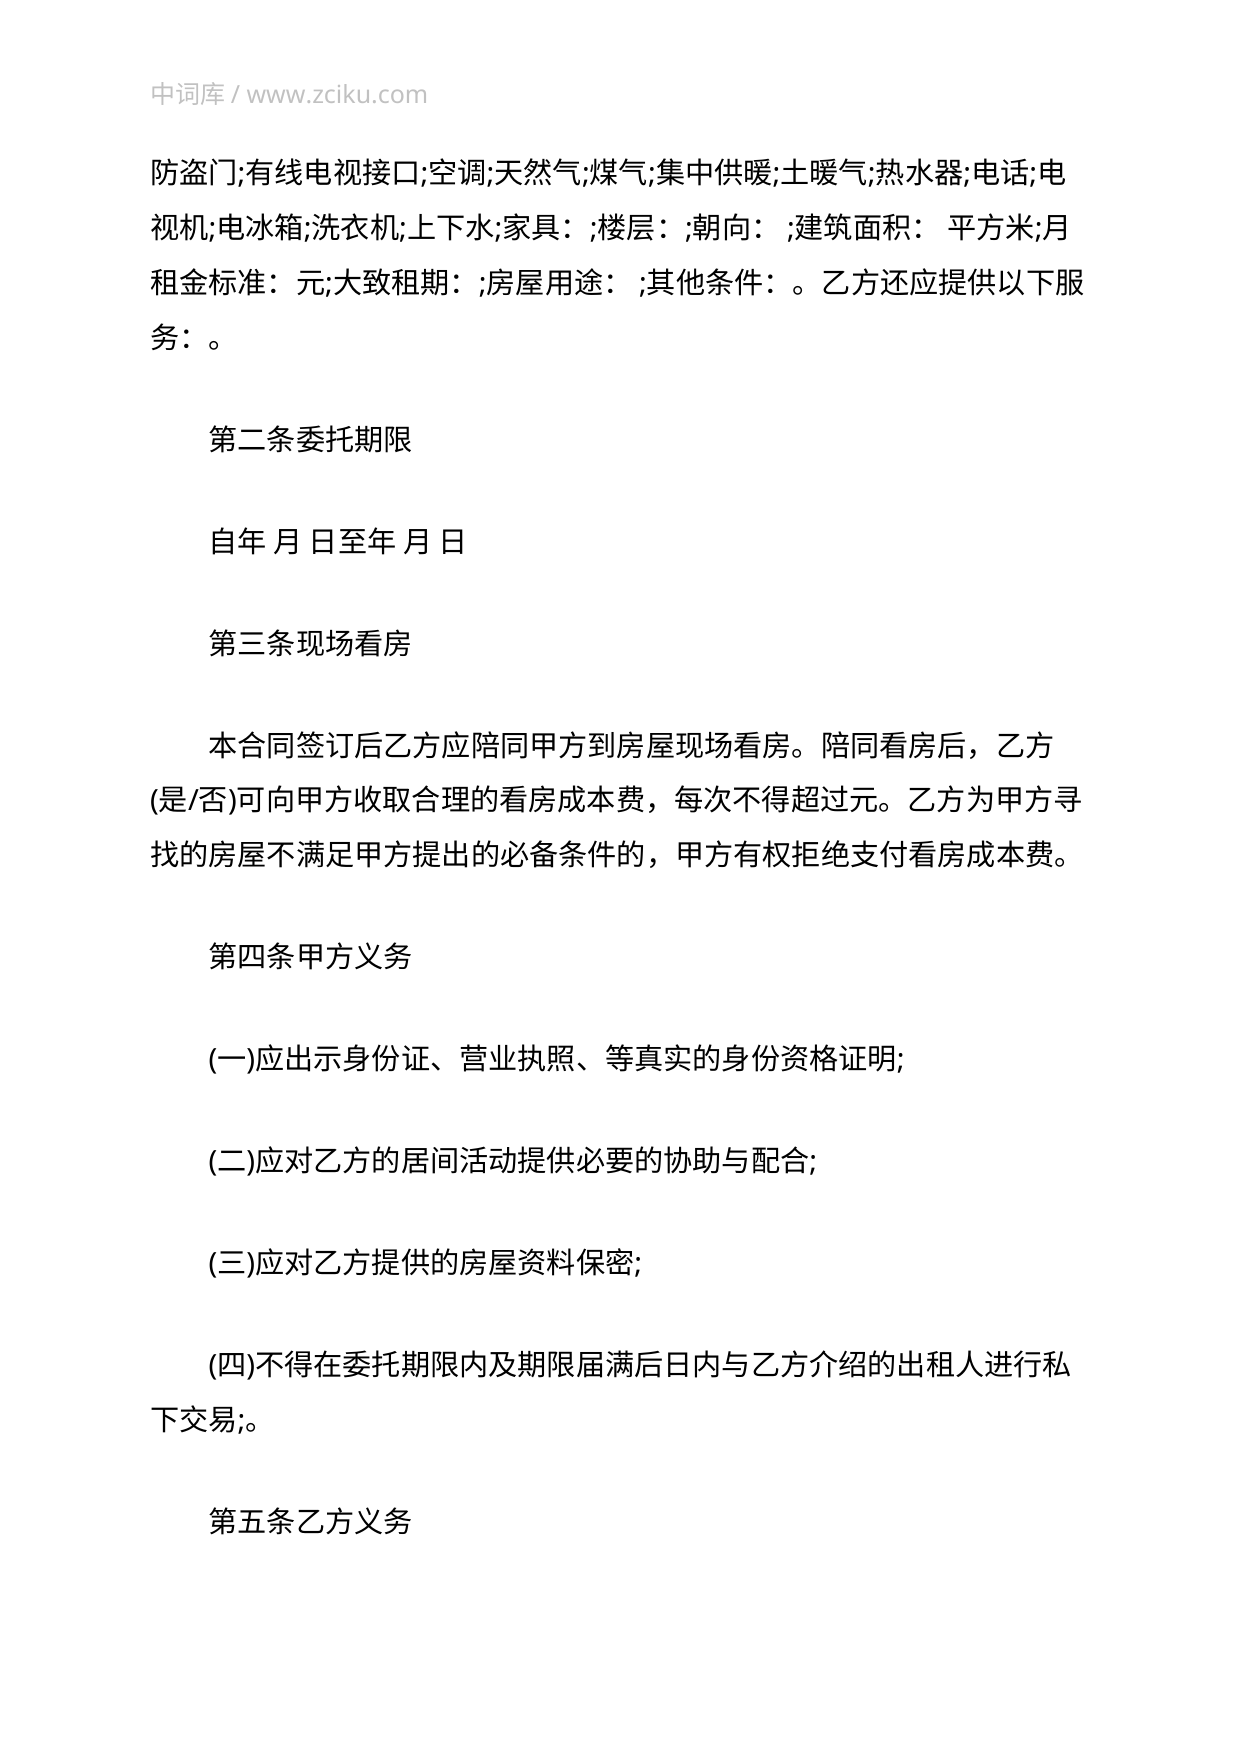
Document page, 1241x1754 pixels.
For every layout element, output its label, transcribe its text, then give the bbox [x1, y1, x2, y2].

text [150, 150, 1090, 357]
text (四)不得在委托期限内及期限届满后日内与乙方介绍的出租人进行私下交易;。 [150, 1341, 1090, 1439]
text 本合同签订后乙方应陪同甲方到房屋现场看房。陪同看房后，乙方(是/否)可向甲方收取合理的看房成本费，每次不得超过元。乙方为甲方寻找的房屋不满足甲方提出的必备条件的，甲方有权拒绝支付看房成本费。 [150, 722, 1090, 874]
text 第五条乙方义务 [150, 1498, 1090, 1541]
text 第三条现场看房 [150, 620, 1090, 663]
text (三)应对乙方提供的房屋资料保密; [150, 1239, 1090, 1282]
text (二)应对乙方的居间活动提供必要的协助与配合; [150, 1137, 1090, 1180]
text 自年 月 日至年 月 日 [150, 518, 1090, 561]
text (一)应出示身份证、营业执照、等真实的身份资格证明; [150, 1036, 1090, 1078]
text 第二条委托期限 [150, 417, 1090, 459]
text 第四条甲方义务 [150, 934, 1090, 976]
